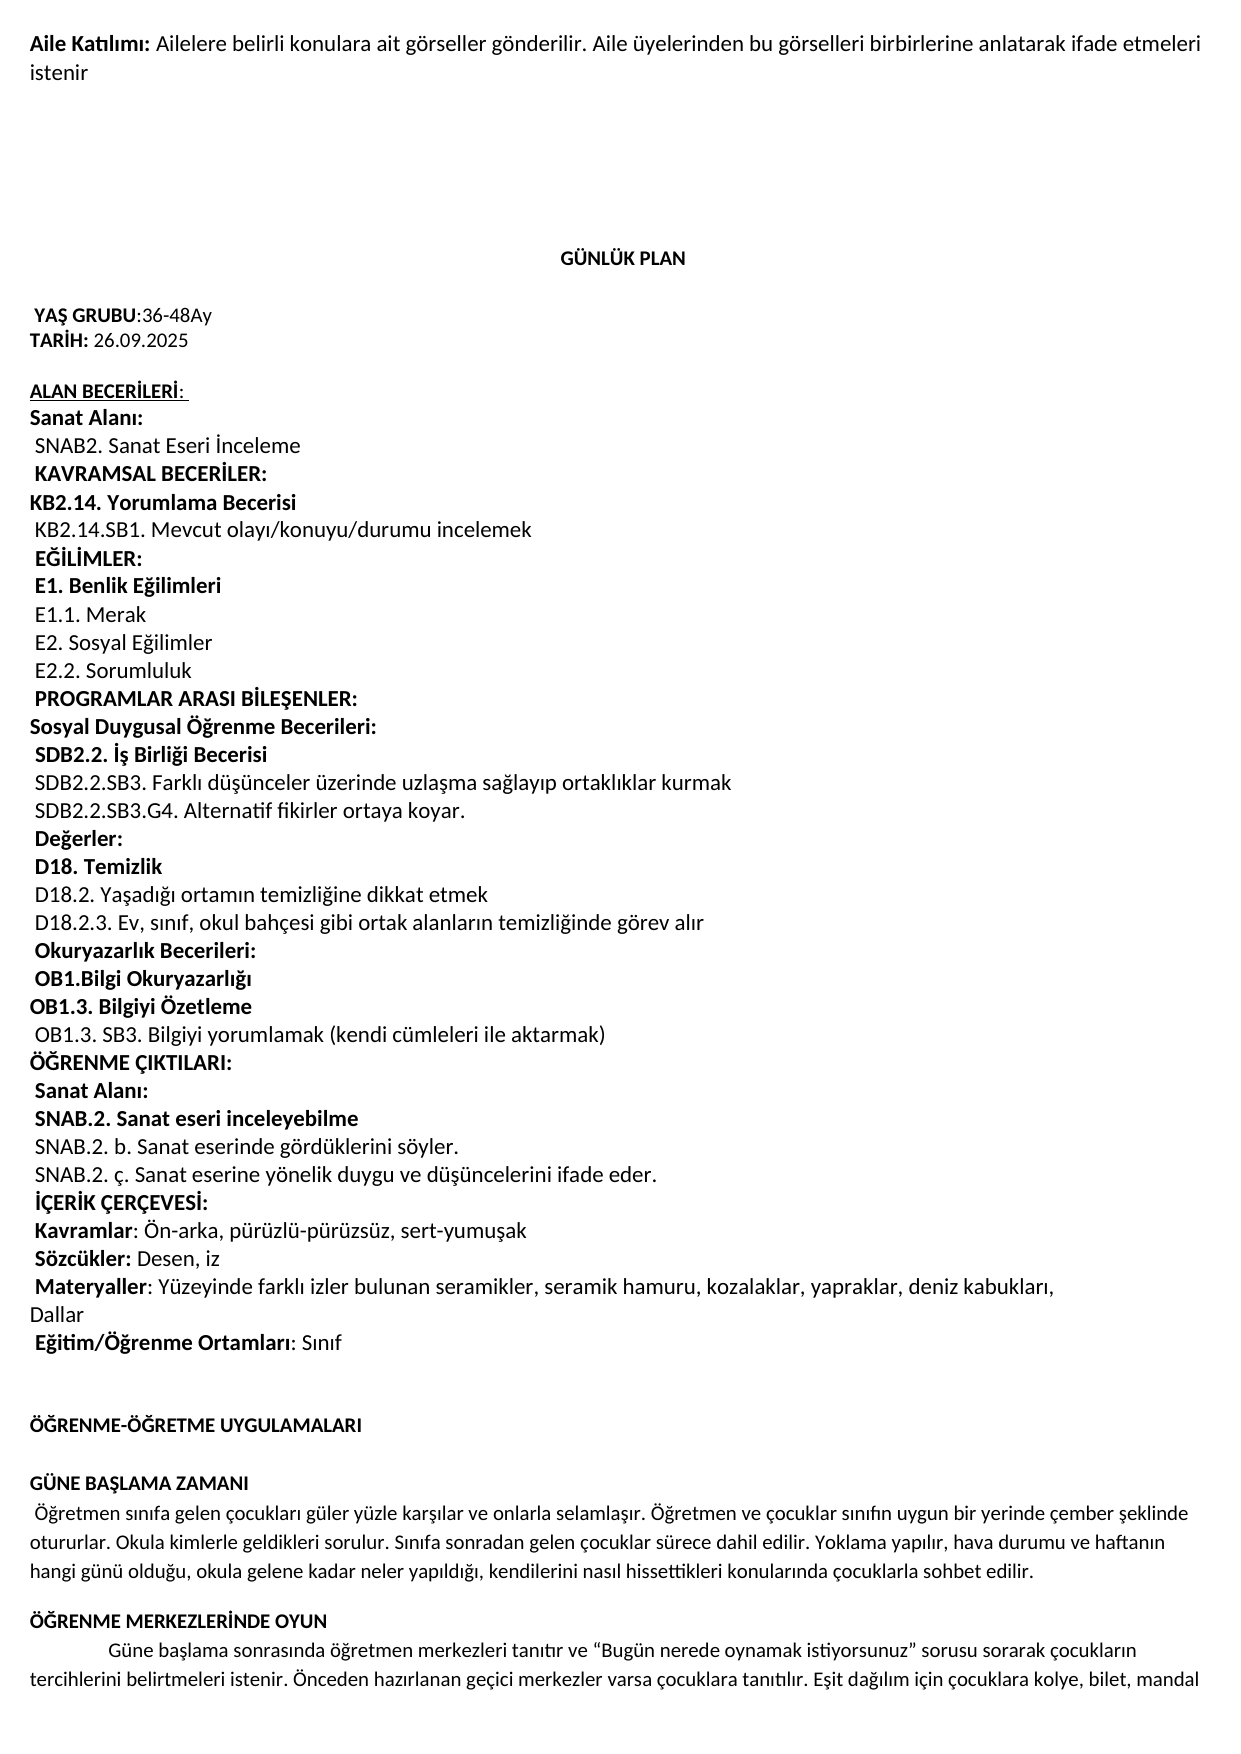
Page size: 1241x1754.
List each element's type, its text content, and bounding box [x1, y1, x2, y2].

text KAVRAMSAL BECERİLER: [29, 459, 1217, 488]
text SNAB2. Sanat Eseri İnceleme [29, 432, 1217, 459]
text Sözcükler: Desen, iz [29, 1244, 1217, 1272]
text Sanat Alanı: [29, 1076, 1217, 1104]
text SNAB.2. ç. Sanat eserine yönelik duygu ve düşüncelerini ifade eder. [29, 1160, 1217, 1188]
text ALAN BECERİLERİ: [29, 378, 1217, 403]
text YAŞ GRUBU:36-48Ay [29, 302, 1217, 327]
text D18.2. Yaşadığı ortamın temizliğine dikkat etmek [29, 880, 1217, 908]
text ÖĞRENME-ÖĞRETME UYGULAMALARI [29, 1412, 1217, 1438]
text KB2.14. Yorumlama Becerisi [29, 488, 1217, 516]
text KB2.14.SB1. Mevcut olayı/konuyu/durumu incelemek [29, 516, 1217, 544]
text İÇERİK ÇERÇEVESİ: [29, 1188, 1217, 1216]
text Aile Katılımı: Ailelere belirli konulara ait görseller gönderilir. Aile üyelerinden bu görselleri birbirlerine anlatarak ifade etmeleri istenir [29, 29, 1217, 86]
text TARİH: 26.09.2025 [29, 327, 1217, 353]
text SDB2.2.SB3. Farklı düşünceler üzerinde uzlaşma sağlayıp ortaklıklar kurmak [29, 768, 1217, 796]
text E2. Sosyal Eğilimler [29, 628, 1217, 656]
text SNAB.2. b. Sanat eserinde gördüklerini söyler. [29, 1132, 1217, 1160]
text ÖĞRENME ÇIKTILARI: [29, 1048, 1217, 1076]
text E2.2. Sorumluluk [29, 656, 1217, 684]
text OB1.3. SB3. Bilgiyi yorumlamak (kendi cümleleri ile aktarmak) [29, 1020, 1217, 1048]
text E1.1. Merak [29, 600, 1217, 628]
text Kavramlar: Ön-arka, pürüzlü-pürüzsüz, sert-yumuşak [29, 1216, 1217, 1244]
text Eğitim/Öğrenme Ortamları: Sınıf [29, 1328, 1217, 1356]
text SNAB.2. Sanat eseri inceleyebilme [29, 1104, 1217, 1132]
text PROGRAMLAR ARASI BİLEŞENLER: [29, 684, 1217, 712]
text D18.2.3. Ev, sınıf, okul bahçesi gibi ortak alanların temizliğinde görev alır [29, 908, 1217, 936]
text Öğretmen sınıfa gelen çocukları güler yüzle karşılar ve onlarla selamlaşır. Öğretmen ve çocuklar sınıfın uygun bir yerinde çember şeklinde otururlar. Okula kimlerle geldikleri sorulur. Sınıfa sonradan gelen çocuklar sürece dahil edilir. Yoklama yapılır, hava durumu ve haftanın hangi günü olduğu, okula gelene kadar neler yapıldığı, kendilerini nasıl hissettikleri konularında çocuklarla sohbet edilir. [29, 1500, 1217, 1583]
text Dallar [29, 1300, 1217, 1328]
text E1. Benlik Eğilimleri [29, 572, 1217, 600]
text Okuryazarlık Becerileri: [29, 936, 1217, 964]
text Değerler: [29, 824, 1217, 852]
text Sosyal Duygusal Öğrenme Becerileri: [29, 712, 1217, 740]
text OB1.Bilgi Okuryazarlığı [29, 964, 1217, 992]
text Sanat Alanı: [29, 403, 1217, 432]
text OB1.3. Bilgiyi Özetleme [29, 992, 1217, 1020]
text EĞİLİMLER: [29, 544, 1217, 572]
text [29, 1637, 1217, 1692]
text Materyaller: Yüzeyinde farklı izler bulunan seramikler, seramik hamuru, kozalaklar, yapraklar, deniz kabukları, [29, 1272, 1217, 1300]
text GÜNLÜK PLAN [29, 245, 1217, 270]
text SDB2.2. İş Birliği Becerisi [29, 740, 1217, 768]
text SDB2.2.SB3.G4. Alternatif fikirler ortaya koyar. [29, 796, 1217, 824]
text D18. Temizlik [29, 852, 1217, 880]
text ÖĞRENME MERKEZLERİNDE OYUN [29, 1608, 1217, 1633]
text GÜNE BAŞLAMA ZAMANI [29, 1471, 1217, 1496]
